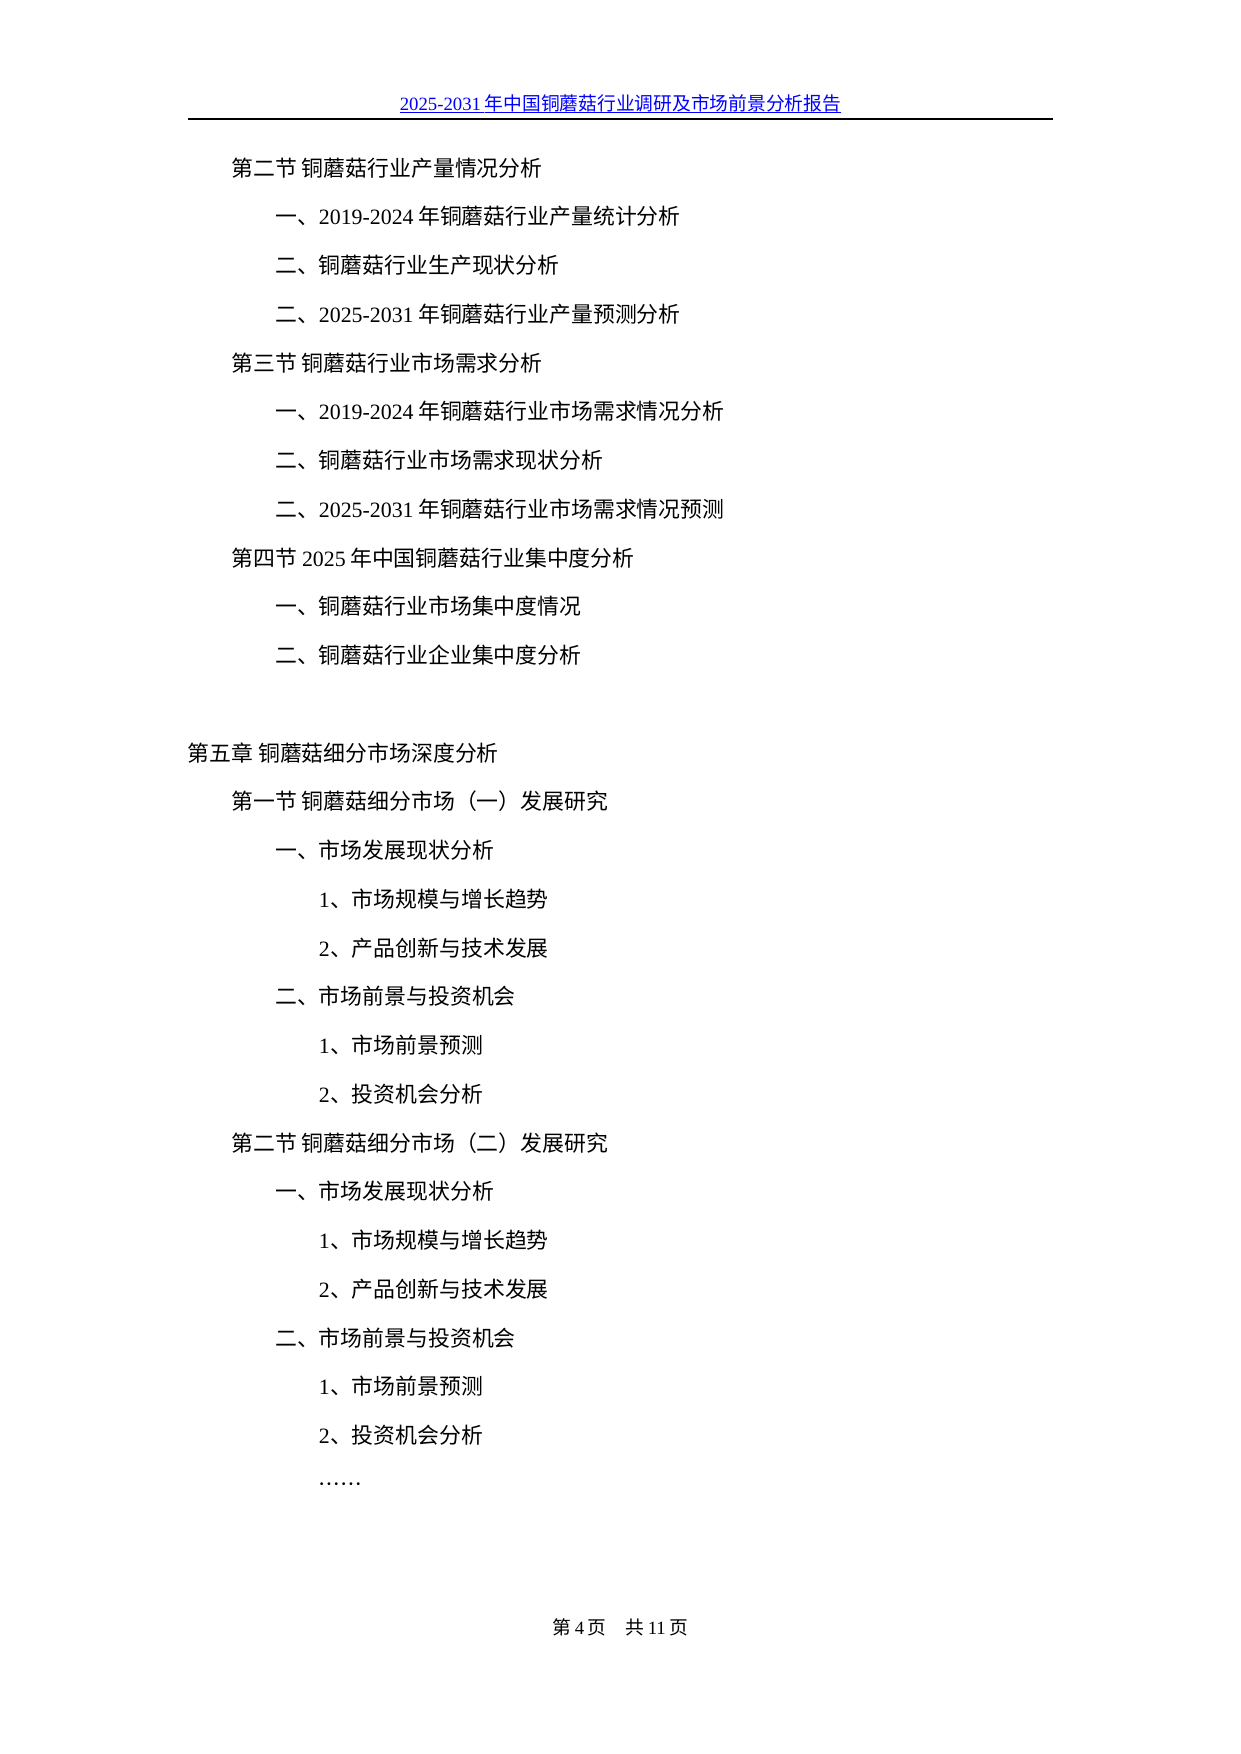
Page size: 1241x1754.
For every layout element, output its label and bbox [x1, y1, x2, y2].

text [187, 150, 1053, 1499]
